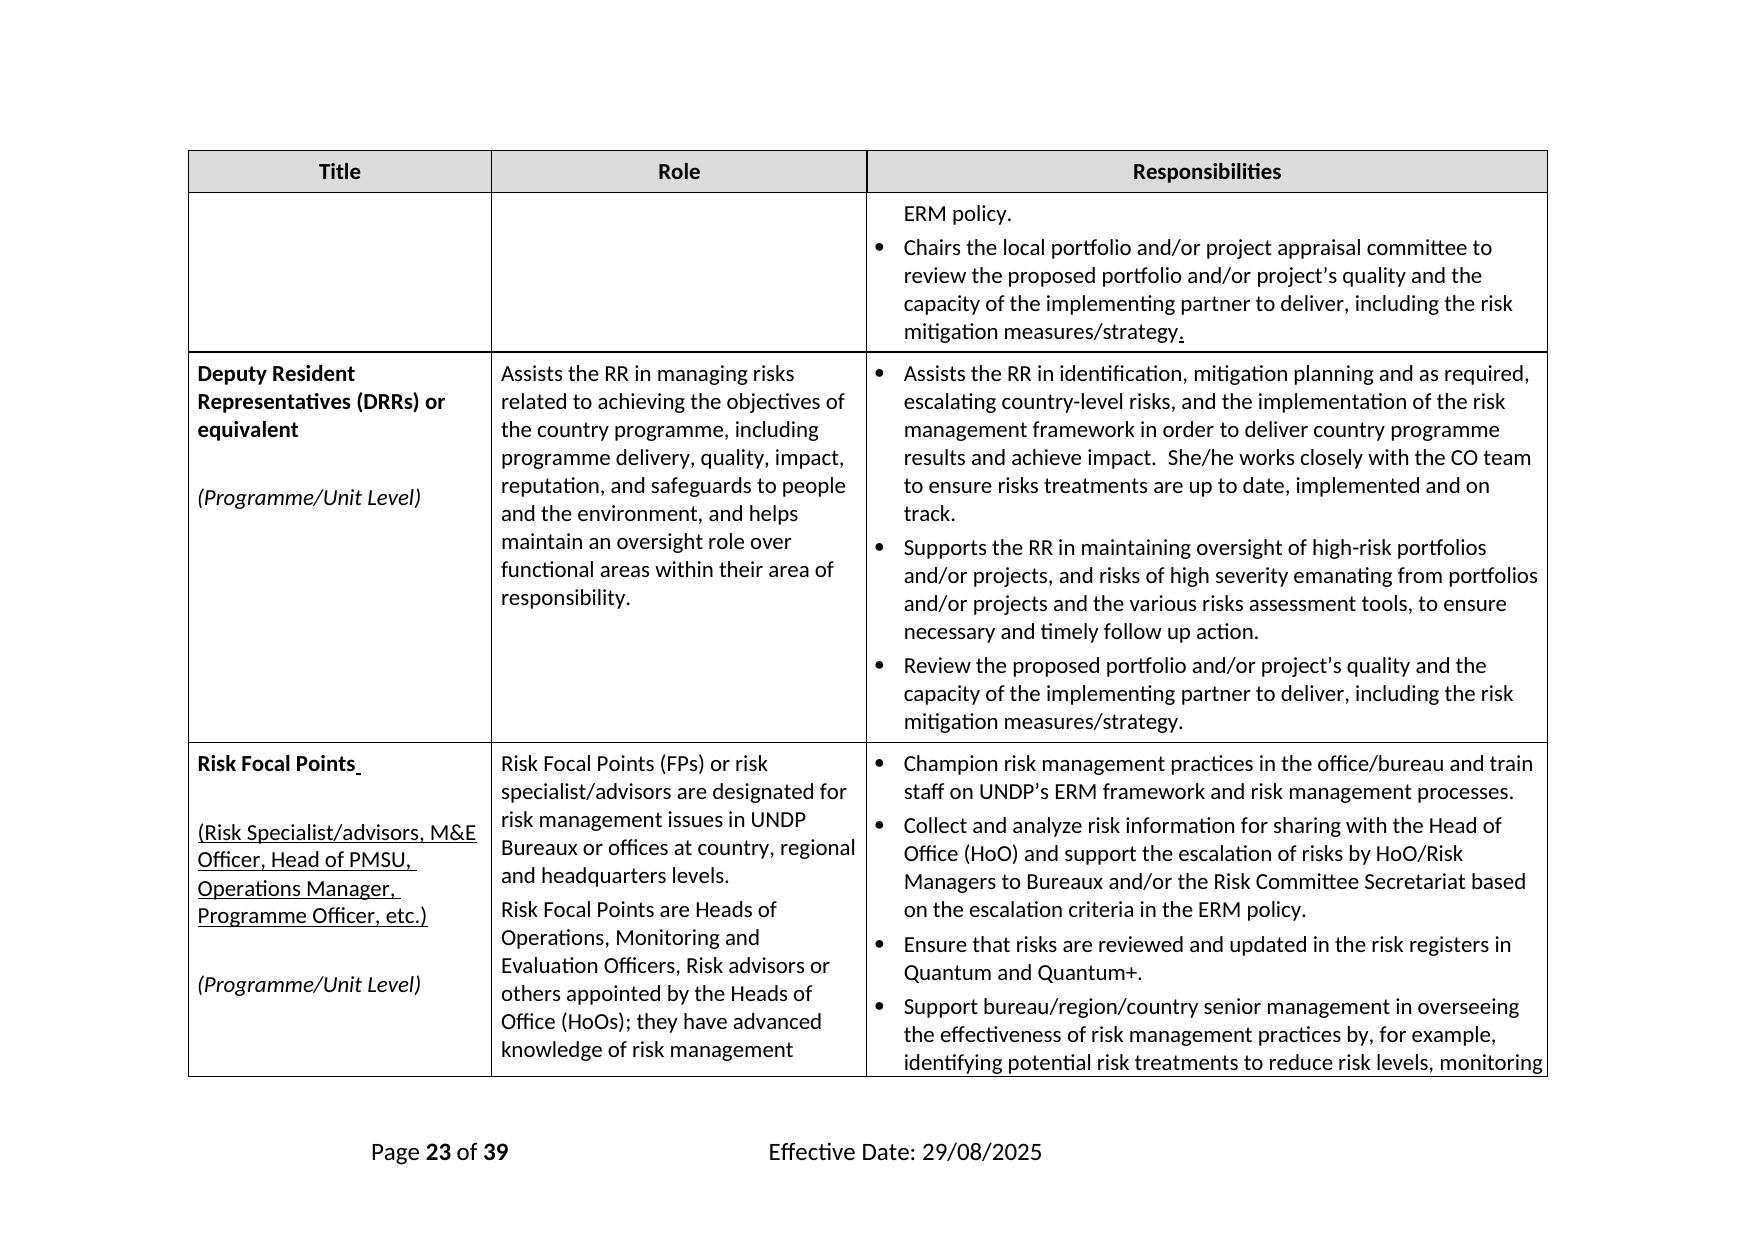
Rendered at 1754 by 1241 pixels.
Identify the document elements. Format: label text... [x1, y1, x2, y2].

table_cell Deputy Resident Representatives (DRRs) or equivalent (Programme/Unit Level) [189, 353, 491, 742]
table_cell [492, 743, 866, 1076]
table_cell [189, 193, 491, 351]
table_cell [867, 193, 1547, 351]
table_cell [189, 743, 491, 1076]
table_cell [867, 743, 1547, 1076]
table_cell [492, 193, 866, 351]
table_header Role [492, 151, 866, 192]
table_cell Assists the RR in identification, mitigation planning and as required, escalating country-level risks, and the implementation of the risk management framework in order to deliver country programme results and achieve impact. She/he works closely with the CO team to ensure risks treatments are up to date, implemented and on track. Supports the RR in maintaining oversight of high-risk portfolios and/or projects, and risks of high severity emanating from portfolios and/or projects and the various risks assessment tools, to ensure necessary and timely follow up action. Review the proposed portfolio and/or project’s quality and the capacity of the implementing partner to deliver, including the risk mitigation measures/strategy. [867, 353, 1547, 742]
table_cell Assists the RR in managing risks related to achieving the objectives of the country programme, including programme delivery, quality, impact, reputation, and safeguards to people and the environment, and helps maintain an oversight role over functional areas within their area of responsibility. [492, 353, 866, 742]
table_header Responsibilities [868, 151, 1547, 192]
table_header Title [189, 151, 491, 192]
